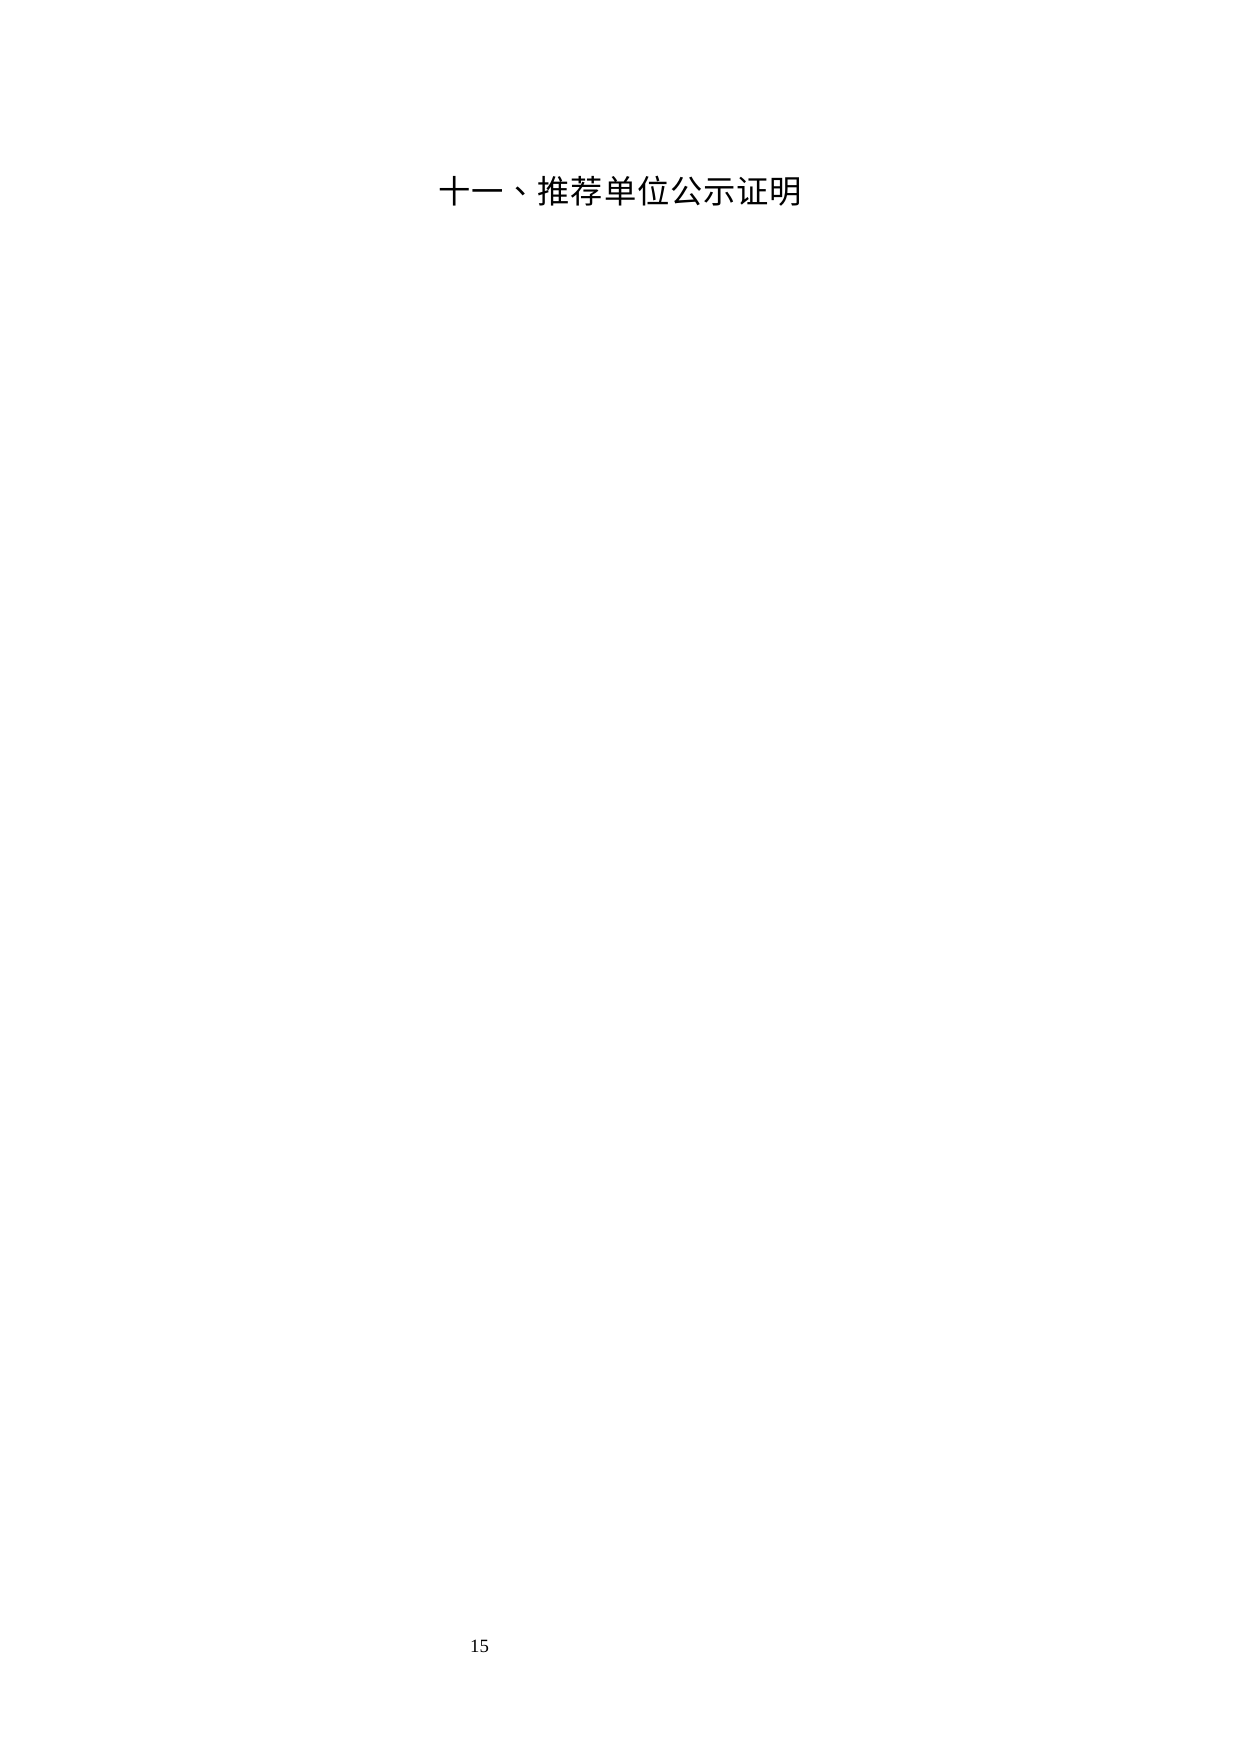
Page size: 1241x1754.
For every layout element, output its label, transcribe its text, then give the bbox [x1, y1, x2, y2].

text 十一、推荐单位公示证明 [438, 170, 1054, 212]
